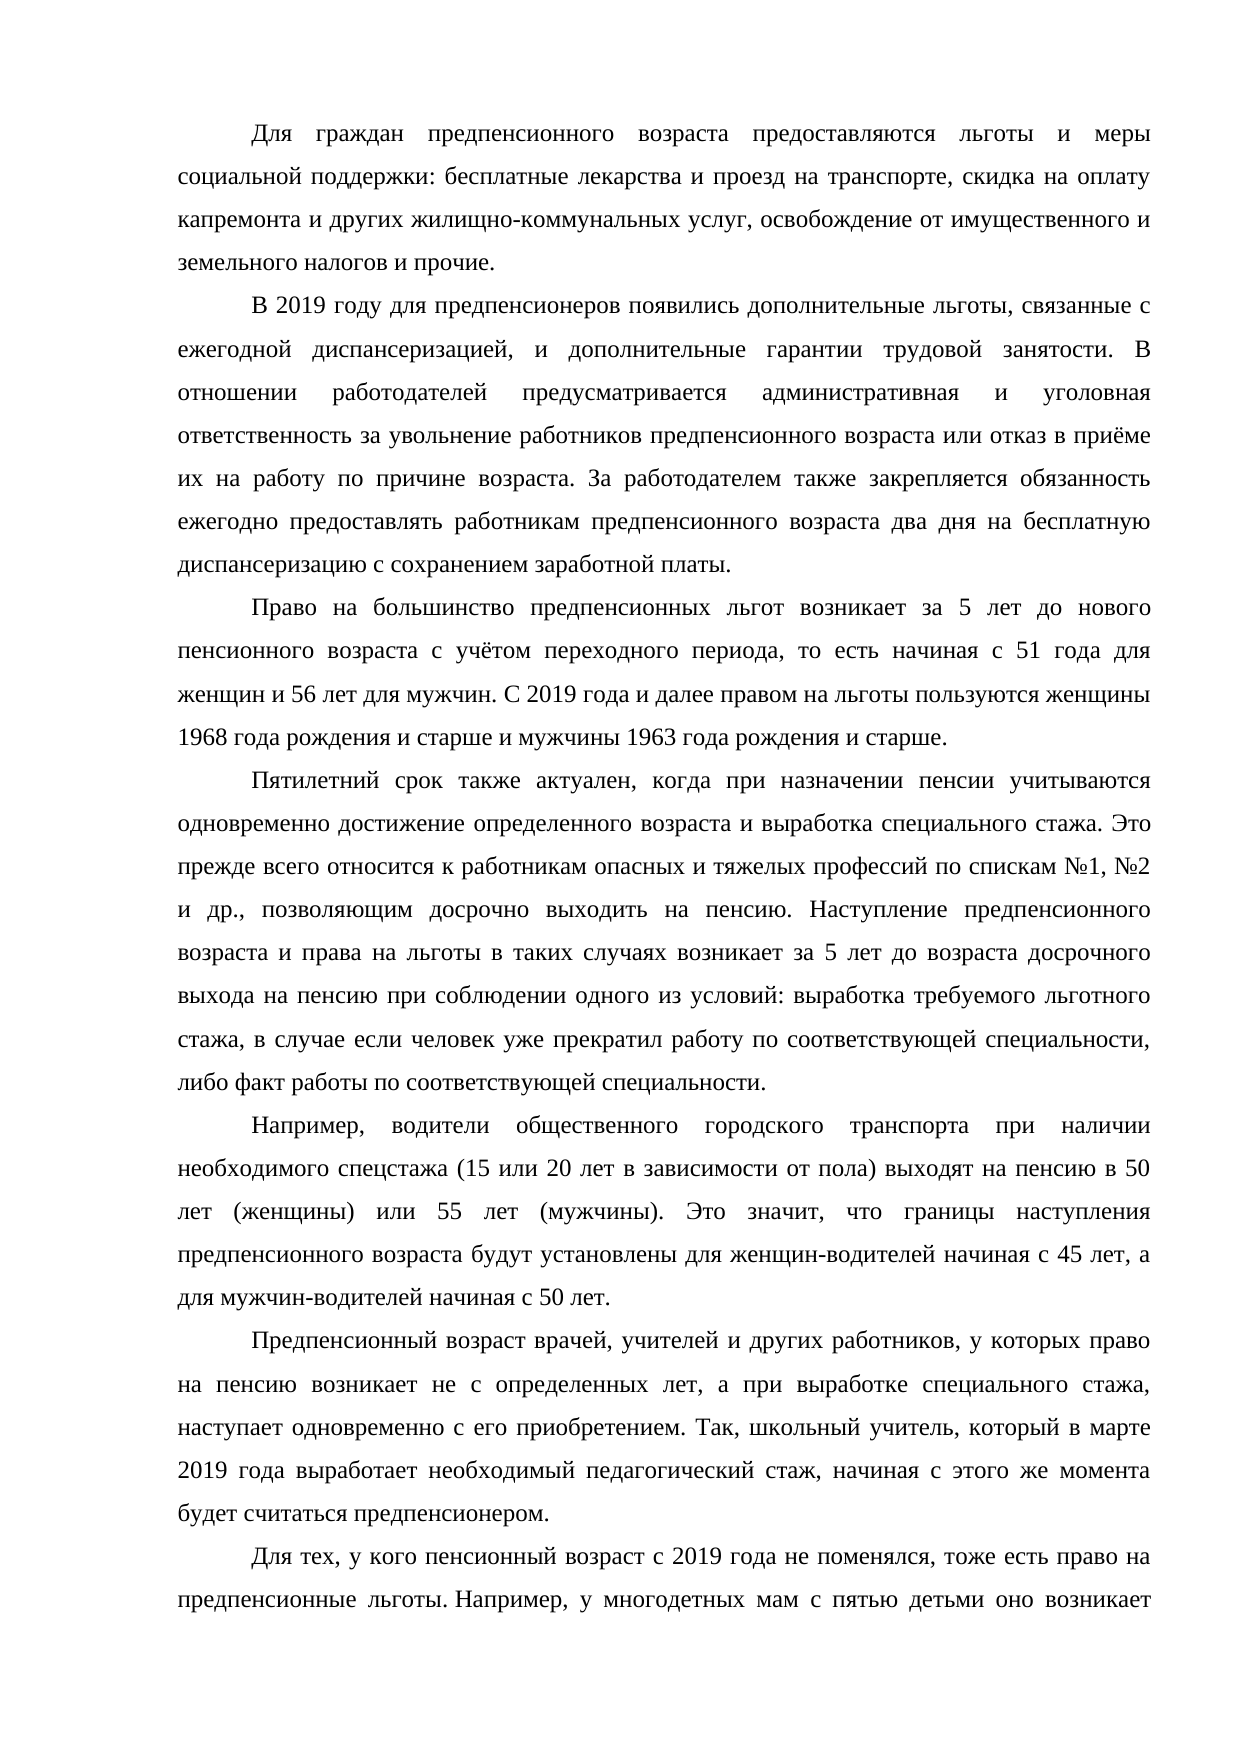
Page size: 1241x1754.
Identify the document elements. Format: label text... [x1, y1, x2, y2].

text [177, 1541, 1152, 1613]
text Например, водители общественного городского транспорта при наличии необходимого спецстажа (15 или 20 лет в зависимости от пола) выходят на пенсию в 50 лет (женщины) или 55 лет (мужчины). Это значит, что границы наступления предпенсионного возраста будут установлены для женщин-водителей начиная с 45 лет, а для мужчин-водителей начиная с 50 лет. [177, 1110, 1152, 1311]
text Для граждан предпенсионного возраста предоставляются льготы и меры социальной поддержки: бесплатные лекарства и проезд на транспорте, скидка на оплату капремонта и других жилищно-коммунальных услуг, освобождение от имущественного и земельного налогов и прочие. [177, 118, 1152, 276]
text В 2019 году для предпенсионеров появились дополнительные льготы, связанные с ежегодной диспансеризацией, и дополнительные гарантии трудовой занятости. В отношении работодателей предусматривается административная и уголовная ответственность за увольнение работников предпенсионного возраста или отказ в приёме их на работу по причине возраста. За работодателем также закрепляется обязанность ежегодно предоставлять работникам предпенсионного возраста два дня на бесплатную диспансеризацию с сохранением заработной платы. [177, 291, 1152, 578]
text Пятилетний срок также актуален, когда при назначении пенсии учитываются одновременно достижение определенного возраста и выработка специального стажа. Это прежде всего относится к работникам опасных и тяжелых профессий по спискам №1, №2 и др., позволяющим досрочно выходить на пенсию. Наступление предпенсионного возраста и права на льготы в таких случаях возникает за 5 лет до возраста досрочного выхода на пенсию при соблюдении одного из условий: выработка требуемого льготного стажа, в случае если человек уже прекратил работу по соответствующей специальности, либо факт работы по соответствующей специальности. [177, 765, 1152, 1096]
text Право на большинство предпенсионных льгот возникает за 5 лет до нового пенсионного возраста с учётом переходного периода, то есть начиная с 51 года для женщин и 56 лет для мужчин. С 2019 года и далее правом на льготы пользуются женщины 1968 года рождения и старше и мужчины 1963 года рождения и старше. [177, 592, 1152, 751]
text Предпенсионный возраст врачей, учителей и других работников, у которых право на пенсию возникает не с определенных лет, а при выработке специального стажа, наступает одновременно с его приобретением. Так, школьный учитель, который в марте 2019 года выработает необходимый педагогический стаж, начиная с этого же момента будет считаться предпенсионером. [177, 1326, 1152, 1527]
